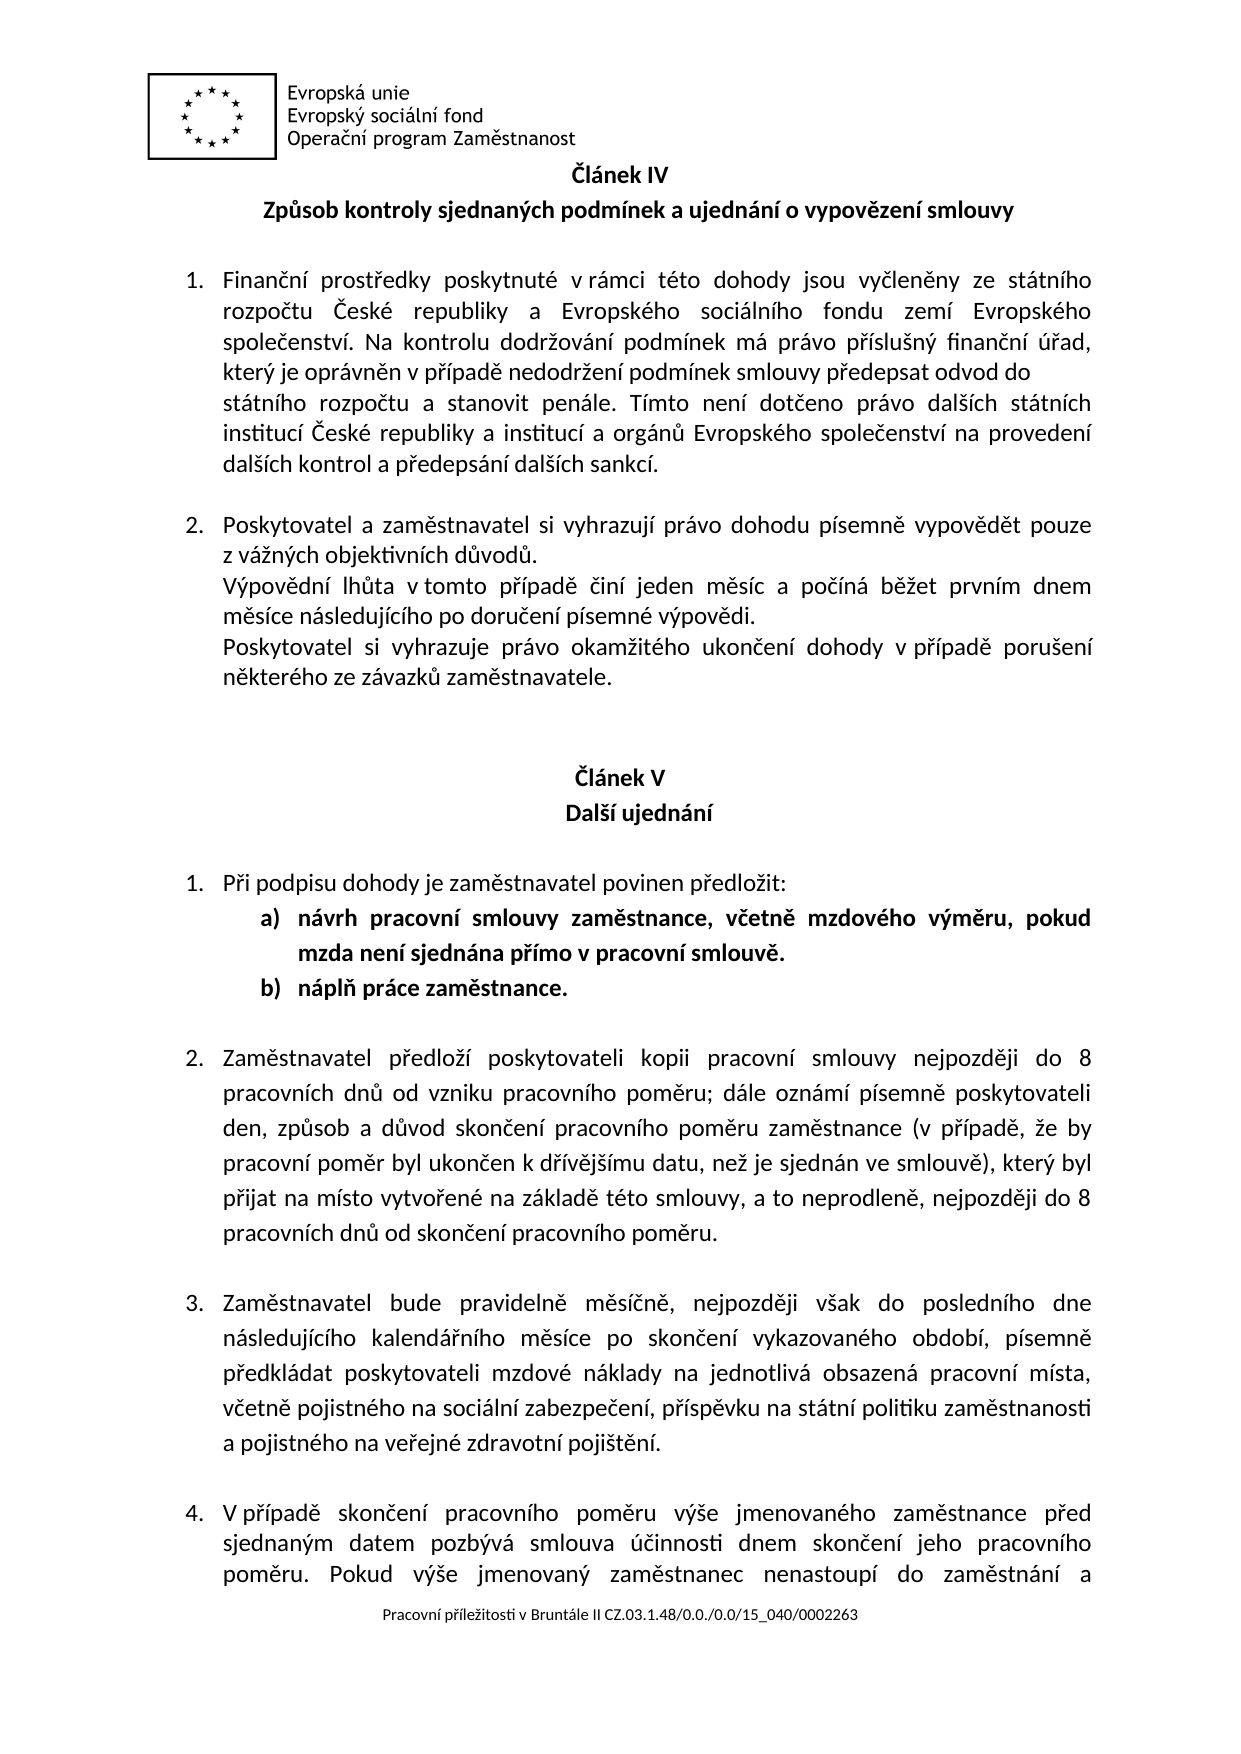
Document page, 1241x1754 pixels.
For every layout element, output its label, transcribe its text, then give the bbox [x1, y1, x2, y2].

text Článek V [148, 762, 1093, 792]
text státního rozpočtu a stanovit penále. Tímto není dotčeno právo dalších státních institucí České republiky a institucí a orgánů Evropského společenství na provedení dalších kontrol a předepsání dalších sankcí. [223, 387, 1093, 478]
text Způsob kontroly sjednaných podmínek a ujednání o vypovězení smlouvy [185, 195, 1093, 225]
text Článek IV [148, 160, 1093, 190]
list Poskytovatel a zaměstnavatel si vyhrazují právo dohodu písemně vypovědět pouze z vážných objektivních důvodů. [185, 509, 1093, 570]
list návrh pracovní smlouvy zaměstnance, včetně mzdového výměru, pokud mzda není sjednána přímo v pracovní smlouvě. [260, 902, 1093, 967]
list Zaměstnavatel bude pravidelně měsíčně, nejpozději však do posledního dne následujícího kalendářního měsíce po skončení vykazovaného období, písemně předkládat poskytovateli mzdové náklady na jednotlivá obsazená pracovní místa, včetně pojistného na sociální zabezpečení, příspěvku na státní politiku zaměstnanosti a pojistného na veřejné zdravotní pojištění. [185, 1287, 1093, 1457]
list Při podpisu dohody je zaměstnavatel povinen předložit: [185, 867, 1093, 897]
text Poskytovatel si vyhrazuje právo okamžitého ukončení dohody v případě porušení některého ze závazků zaměstnavatele. [223, 631, 1093, 692]
picture [147, 73, 576, 160]
list Finanční prostředky poskytnuté v rámci této dohody jsou vyčleněny ze státního rozpočtu České republiky a Evropského sociálního fondu zemí Evropského společenství. Na kontrolu dodržování podmínek má právo příslušný finanční úřad, který je oprávněn v případě nedodržení podmínek smlouvy předepsat odvod do [185, 265, 1093, 387]
list náplň práce zaměstnance. [260, 972, 1093, 1002]
text Výpovědní lhůta v tomto případě činí jeden měsíc a počíná běžet prvním dnem měsíce následujícího po doručení písemné výpovědi. [223, 570, 1093, 631]
text Další ujednání [185, 797, 1093, 827]
list Zaměstnavatel předloží poskytovateli kopii pracovní smlouvy nejpozději do 8 pracovních dnů od vzniku pracovního poměru; dále oznámí písemně poskytovateli den, způsob a důvod skončení pracovního poměru zaměstnance (v případě, že by pracovní poměr byl ukončen k dřívějšímu datu, než je sjednán ve smlouvě), který byl přijat na místo vytvořené na základě této smlouvy, a to neprodleně, nejpozději do 8 pracovních dnů od skončení pracovního poměru. [185, 1042, 1093, 1247]
